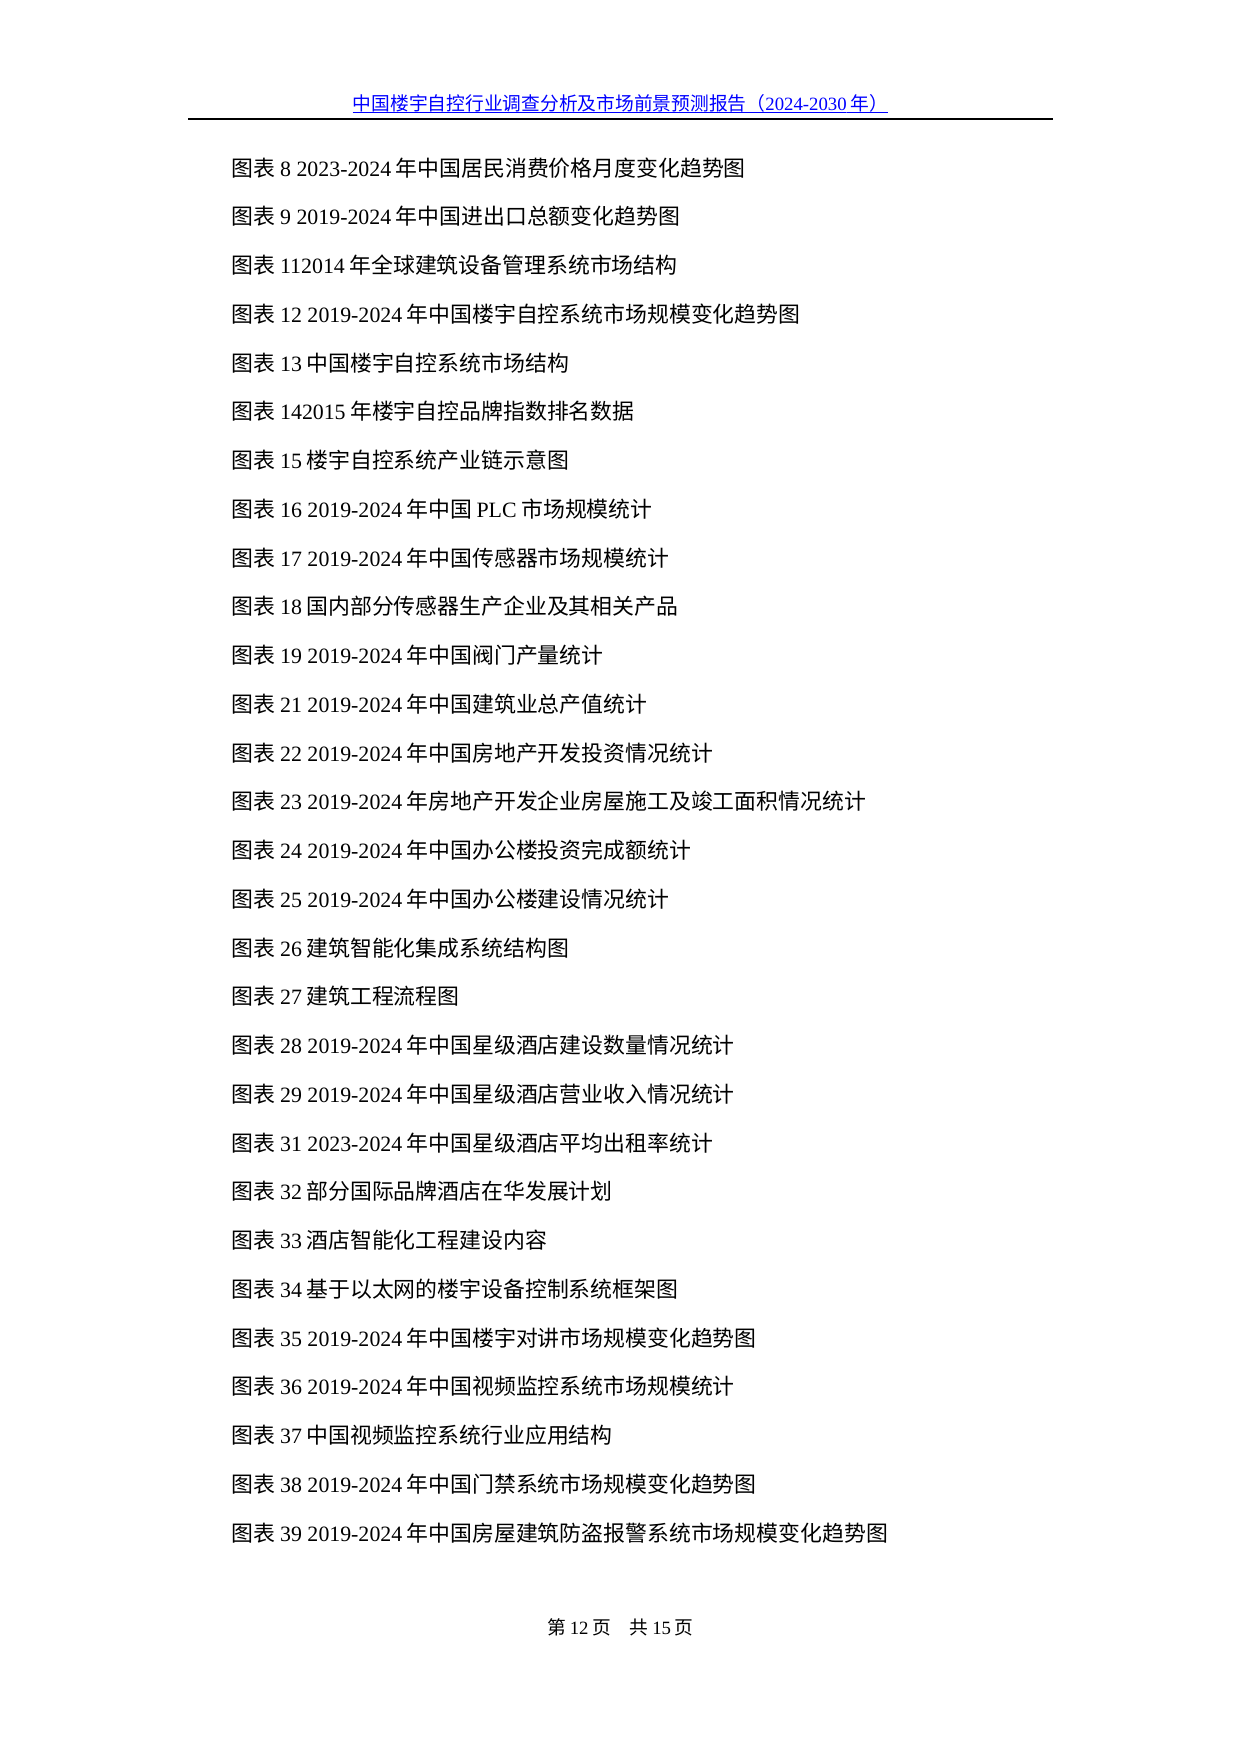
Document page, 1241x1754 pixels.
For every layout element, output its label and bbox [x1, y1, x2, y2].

text [187, 150, 1053, 1548]
